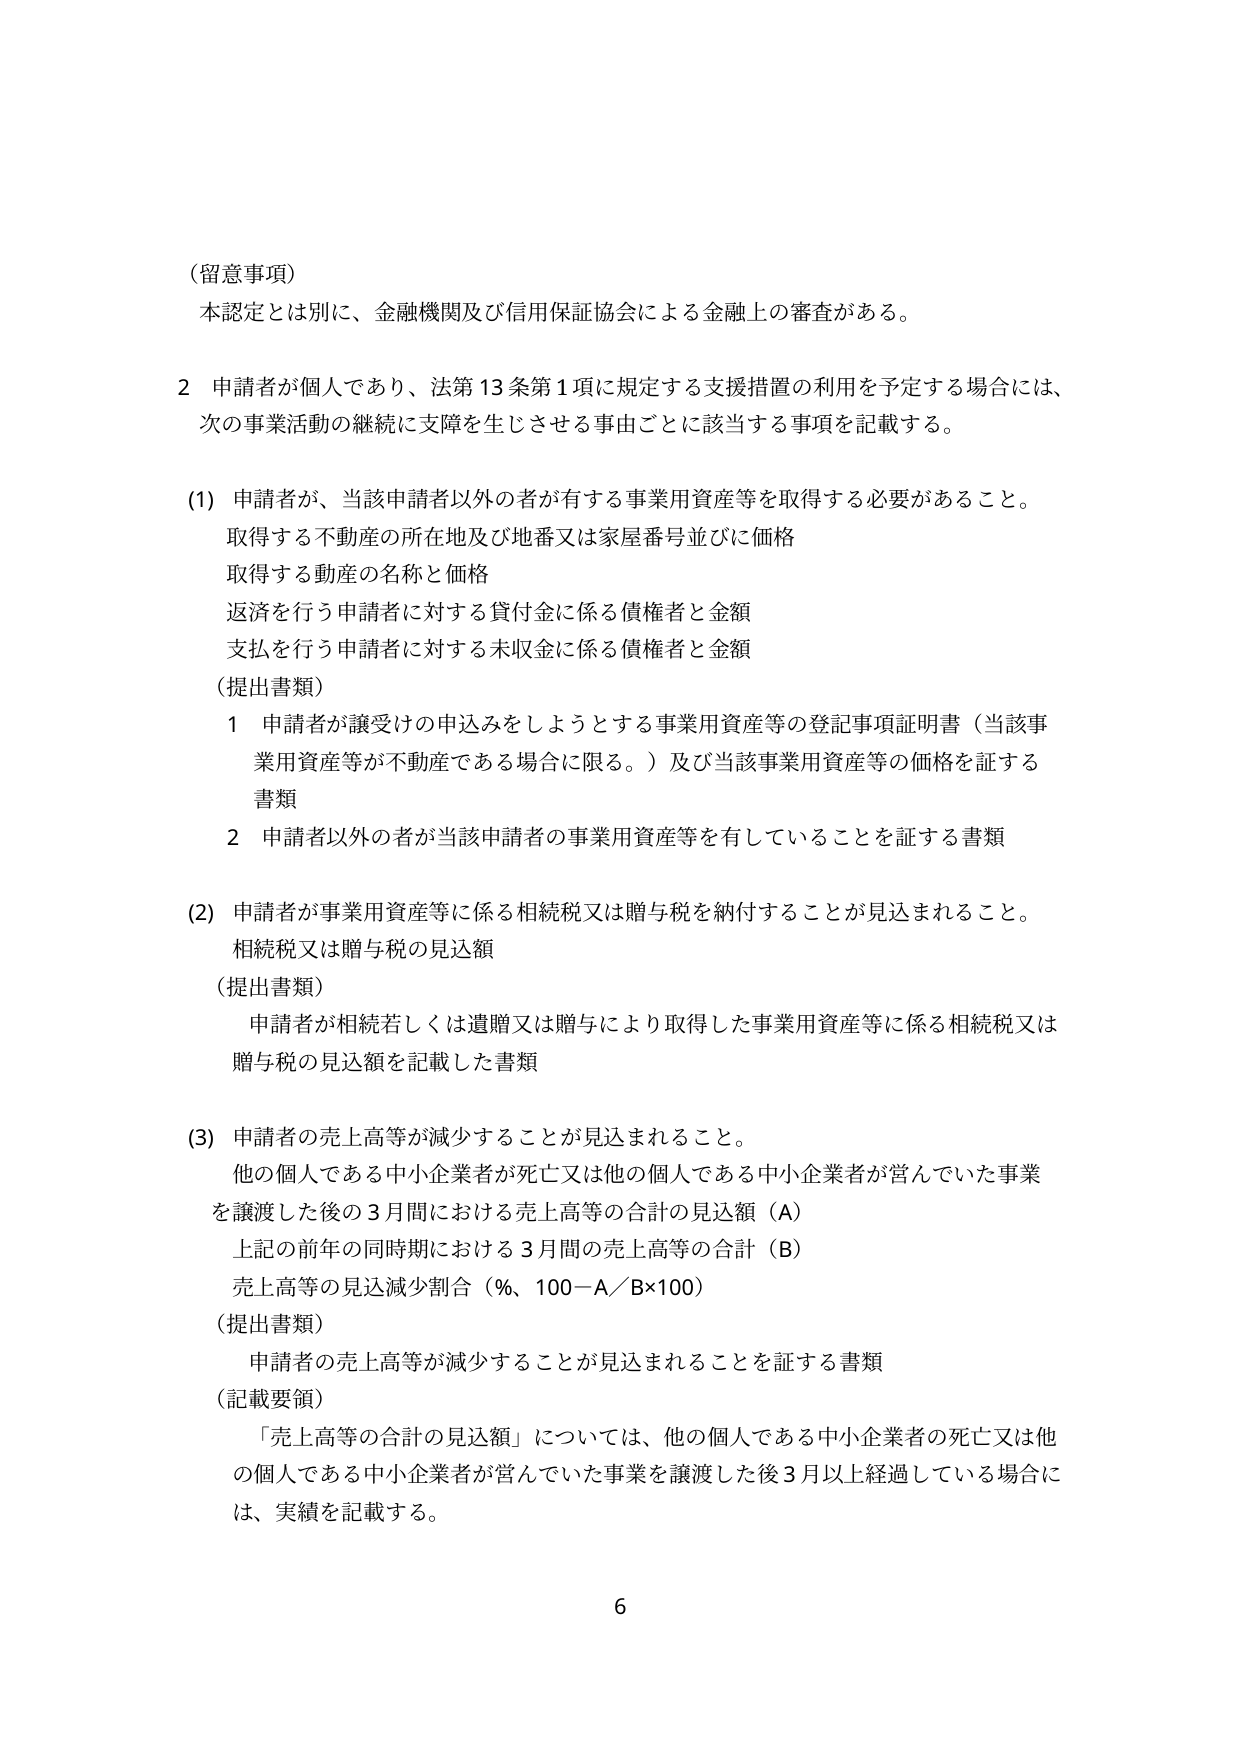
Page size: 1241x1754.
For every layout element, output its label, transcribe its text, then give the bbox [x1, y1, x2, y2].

text 売上高等の見込減少割合（%、100－A／B×100） [210, 1267, 1063, 1304]
text 本認定とは別に、金融機関及び信用保証協会による金融上の審査がある。 [177, 292, 1063, 329]
text 申請者の売上高等が減少することが見込まれることを証する書類 [177, 1342, 1063, 1379]
text 2 申請者が個人であり、法第13条第1項に規定する支援措置の利用を予定する場合には、次の事業活動の継続に支障を生じさせる事由ごとに該当する事項を記載する。 [177, 367, 1063, 442]
list 申請者の売上高等が減少することが見込まれること。 [188, 1117, 1063, 1154]
list 申請者が、当該申請者以外の者が有する事業用資産等を取得する必要があること。 [188, 479, 1063, 517]
text 「売上高等の合計の見込額」については、他の個人である中小企業者の死亡又は他の個人である中小企業者が営んでいた事業を譲渡した後3月以上経過している場合には、実績を記載する。 [177, 1417, 1063, 1529]
text 支払を行う申請者に対する未収金に係る債権者と金額 [177, 629, 1063, 667]
text （留意事項） [177, 254, 1063, 292]
text （提出書類） [177, 667, 1063, 704]
text （提出書類） [177, 967, 1063, 1004]
text 他の個人である中小企業者が死亡又は他の個人である中小企業者が営んでいた事業を譲渡した後の3月間における売上高等の合計の見込額（A） [210, 1154, 1063, 1229]
text 取得する動産の名称と価格 [177, 554, 1063, 592]
text 返済を行う申請者に対する貸付金に係る債権者と金額 [177, 592, 1063, 629]
text 相続税又は贈与税の見込額 [232, 929, 1063, 967]
text （記載要領） [177, 1379, 1063, 1417]
text 取得する不動産の所在地及び地番又は家屋番号並びに価格 [177, 517, 1063, 554]
text 申請者が相続若しくは遺贈又は贈与により取得した事業用資産等に係る相続税又は贈与税の見込額を記載した書類 [177, 1004, 1063, 1079]
list 申請者が事業用資産等に係る相続税又は贈与税を納付することが見込まれること。 [188, 892, 1063, 929]
text 1 申請者が譲受けの申込みをしようとする事業用資産等の登記事項証明書（当該事業用資産等が不動産である場合に限る。）及び当該事業用資産等の価格を証する書類 [177, 704, 1063, 817]
text 2 申請者以外の者が当該申請者の事業用資産等を有していることを証する書類 [177, 817, 1063, 854]
text 上記の前年の同時期における3月間の売上高等の合計（B） [210, 1229, 1063, 1267]
text （提出書類） [177, 1304, 1063, 1342]
